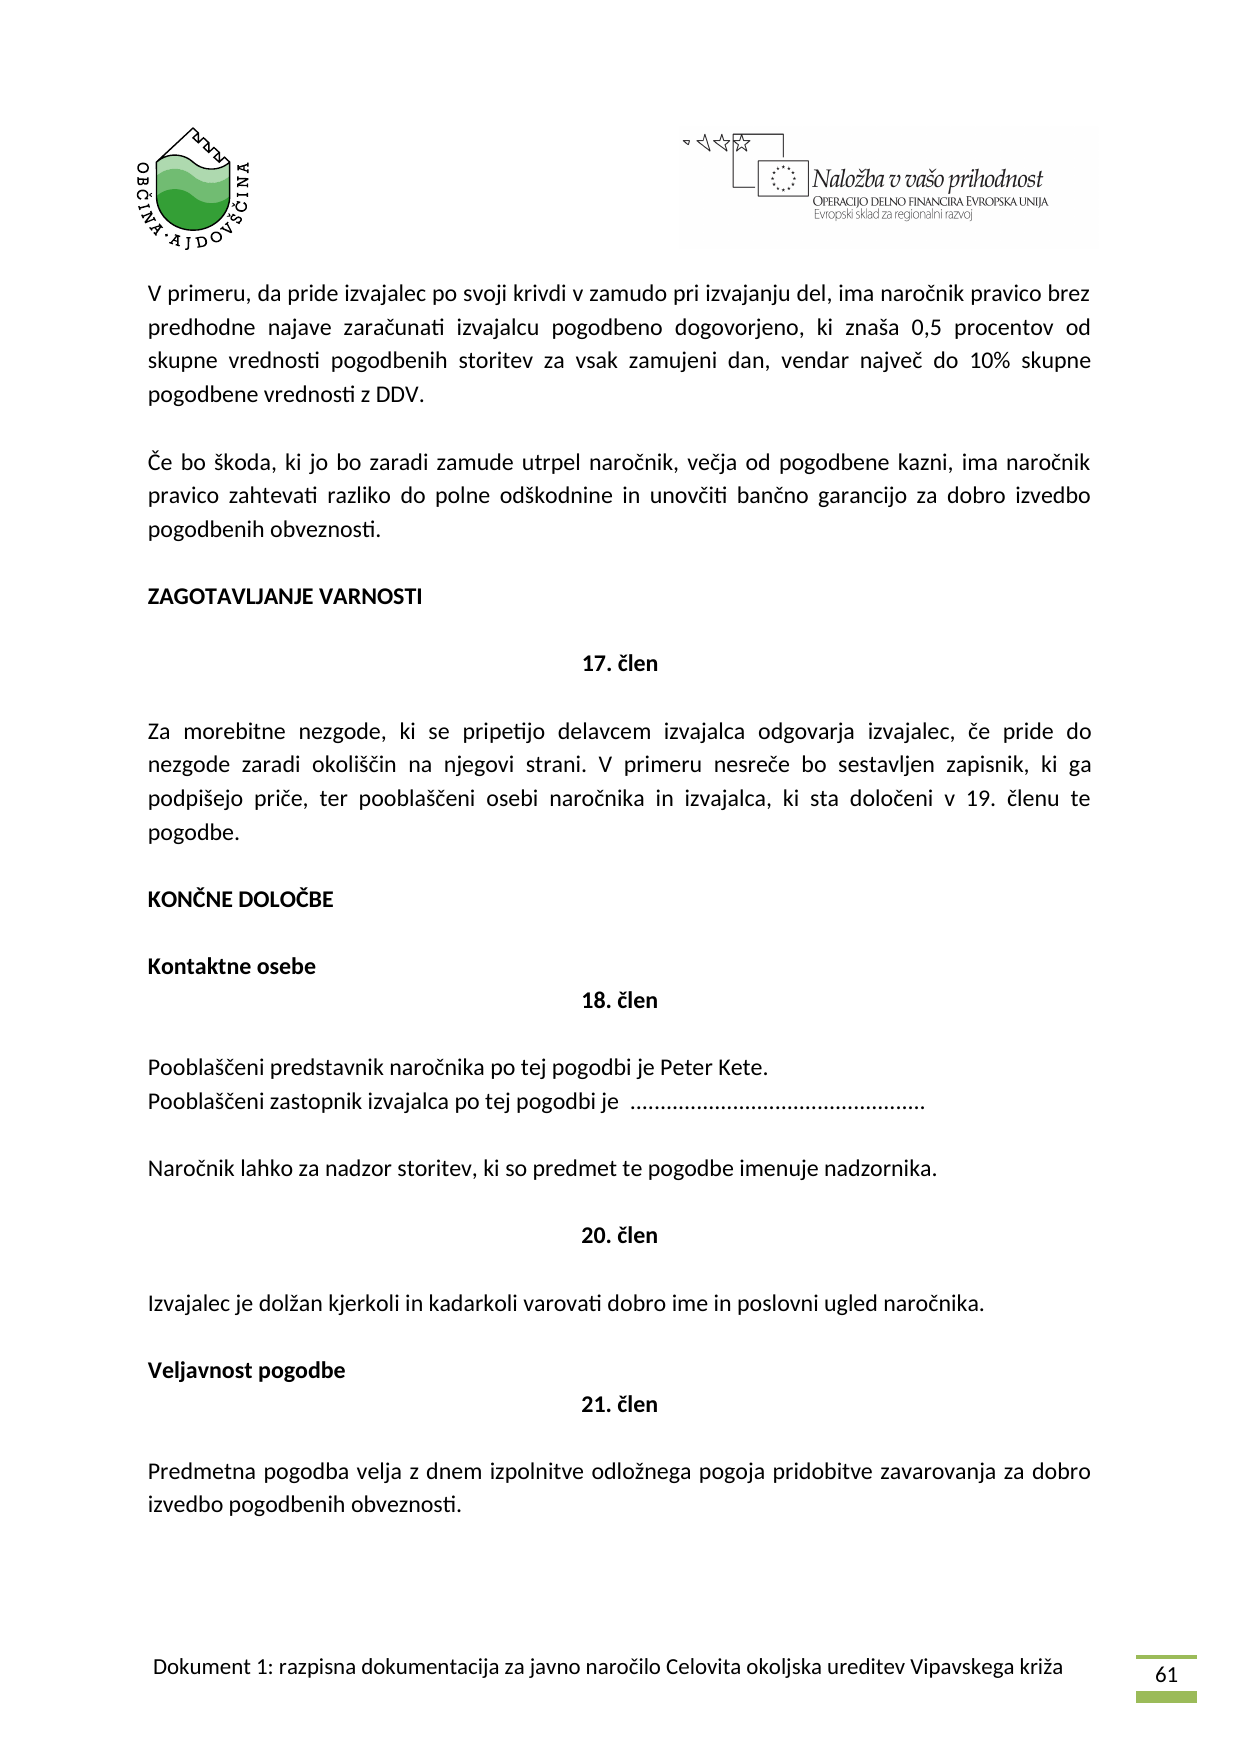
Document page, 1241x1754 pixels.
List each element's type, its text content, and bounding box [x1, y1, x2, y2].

list KONČNE DOLOČBE [148, 884, 1092, 913]
list 20. člen [148, 1220, 1092, 1250]
text Pooblaščeni zastopnik izvajalca po tej pogodbi je ................................................. [148, 1086, 1093, 1115]
list Veljavnost pogodbe [148, 1355, 1143, 1384]
list 21. člen [148, 1389, 1092, 1418]
list 17. člen [148, 648, 1093, 678]
list ZAGOTAVLJANJE VARNOSTI [148, 581, 1093, 610]
list Naročnik lahko za nadzor storitev, ki so predmet te pogodbe imenuje nadzornika. [148, 1153, 1143, 1182]
text Pooblaščeni predstavnik naročnika po tej pogodbi je Peter Kete. [148, 1052, 1093, 1081]
list Za morebitne nezgode, ki se pripetijo delavcem izvajalca odgovarja izvajalec, če pride do nezgode zaradi okoliščin na njegovi strani. V primeru nesreče bo sestavljen zapisnik, ki ga podpišejo priče, ter pooblaščeni osebi naročnika in izvajalca, ki sta določeni v 19. členu te pogodbe. [148, 716, 1093, 846]
text V primeru, da pride izvajalec po svoji krivdi v zamudo pri izvajanju del, ima naročnik pravico brez predhodne najave zaračunati izvajalcu pogodbeno dogovorjeno, ki znaša 0,5 procentov od skupne vrednosti pogodbenih storitev za vsak zamujeni dan, vendar največ do 10% skupne pogodbene vrednosti z DDV. [148, 278, 1093, 408]
list Kontaktne osebe [148, 951, 1092, 981]
list Predmetna pogodba velja z dnem izpolnitve odložnega pogoja pridobitve zavarovanja za dobro izvedbo pogodbenih obveznosti. [148, 1456, 1092, 1519]
picture [679, 126, 1099, 249]
list 18. člen [148, 985, 1092, 1014]
list Izvajalec je dolžan kjerkoli in kadarkoli varovati dobro ime in poslovni ugled naročnika. [148, 1288, 1092, 1317]
text Če bo škoda, ki jo bo zaradi zamude utrpel naročnik, večja od pogodbene kazni, ima naročnik pravico zahtevati razliko do polne odškodnine in unovčiti bančno garancijo za dobro izvedbo pogodbenih obveznosti. [148, 447, 1093, 543]
